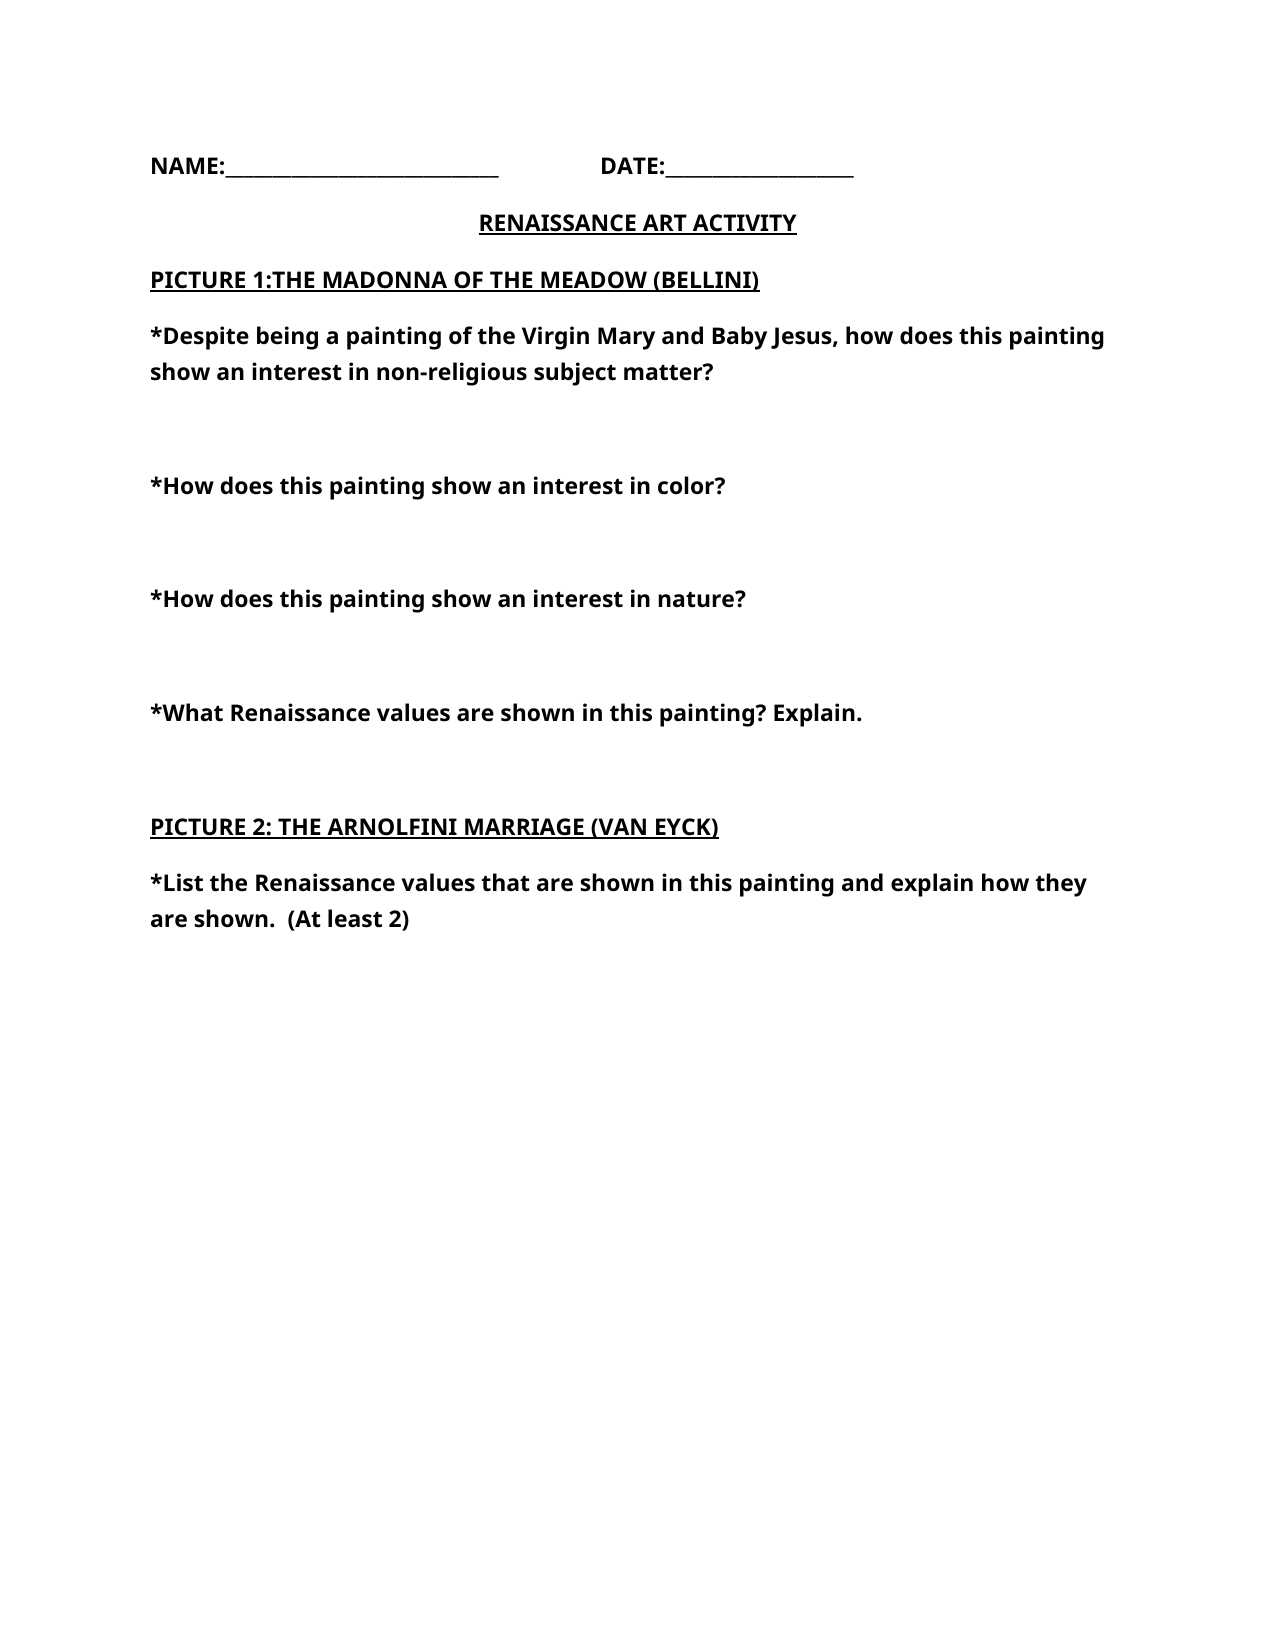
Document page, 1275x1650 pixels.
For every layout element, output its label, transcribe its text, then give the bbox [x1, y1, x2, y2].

text PICTURE 2: THE ARNOLFINI MARRIAGE (VAN EYCK) [150, 810, 1125, 842]
text *What Renaissance values are shown in this painting? Explain. [150, 697, 1125, 728]
text *How does this painting show an interest in nature? [150, 583, 1125, 614]
text RENAISSANCE ART ACTIVITY [150, 207, 1125, 238]
text *Despite being a painting of the Virgin Mary and Baby Jesus, how does this painting show an interest in non-religious subject matter? [150, 320, 1125, 387]
text *How does this painting show an interest in color? [150, 470, 1125, 501]
text PICTURE 1:THE MADONNA OF THE MEADOW (BELLINI) [150, 263, 1125, 295]
text *List the Renaissance values that are shown in this painting and explain how they are shown. (At least 2) [150, 867, 1125, 934]
text NAME:_____________________________ DATE:____________________ [150, 150, 1125, 181]
